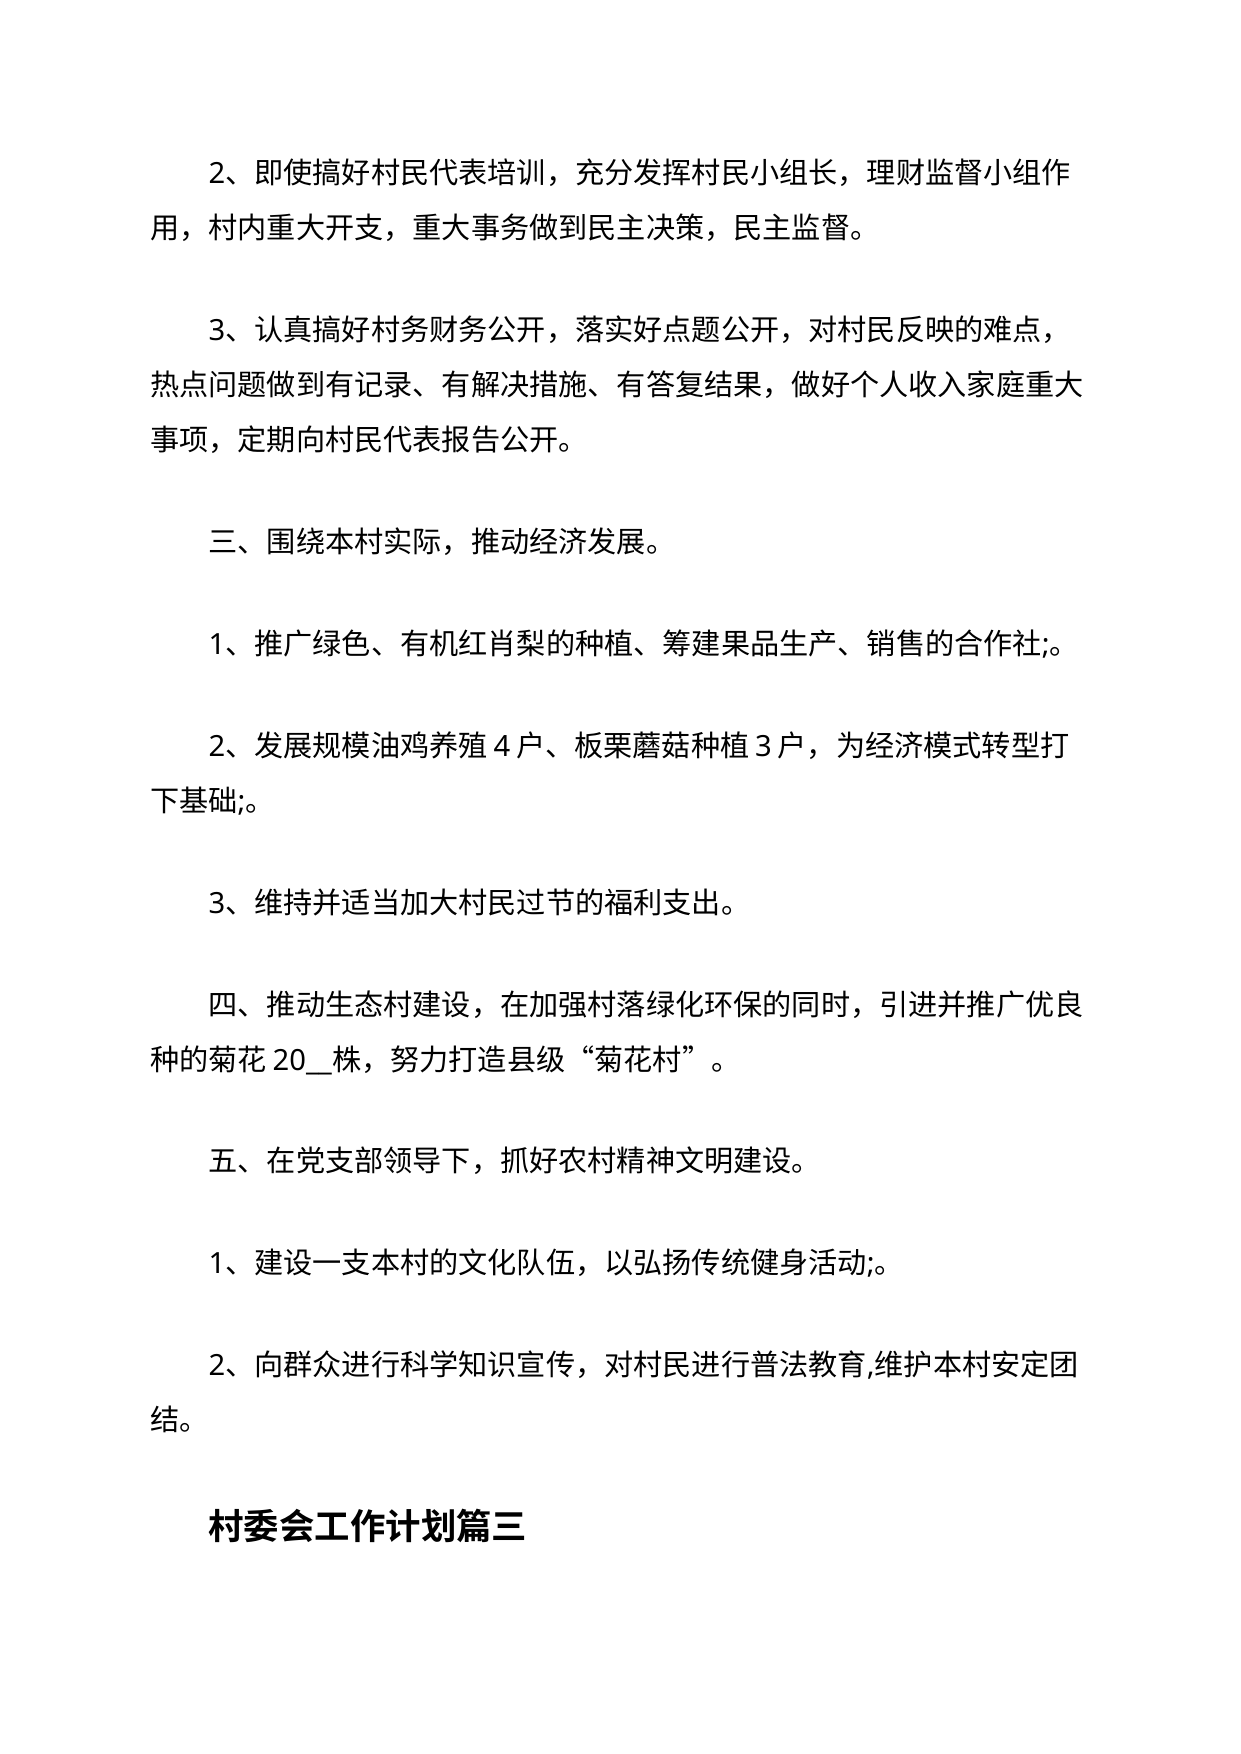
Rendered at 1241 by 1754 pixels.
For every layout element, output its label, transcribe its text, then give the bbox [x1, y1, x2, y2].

text 2、发展规模油鸡养殖4户、板栗蘑菇种植3户，为经济模式转型打下基础;。 [150, 722, 1090, 819]
text 村委会工作计划篇三 [150, 1498, 1090, 1550]
text 1、推广绿色、有机红肖梨的种植、筹建果品生产、销售的合作社;。 [150, 620, 1090, 663]
text 三、围绕本村实际，推动经济发展。 [150, 518, 1090, 561]
text 1、建设一支本村的文化队伍，以弘扬传统健身活动;。 [150, 1240, 1090, 1282]
text 五、在党支部领导下，抓好农村精神文明建设。 [150, 1138, 1090, 1180]
text 2、即使搞好村民代表培训，充分发挥村民小组长，理财监督小组作用，村内重大开支，重大事务做到民主决策，民主监督。 [150, 150, 1090, 247]
text 3、认真搞好村务财务公开，落实好点题公开，对村民反映的难点，热点问题做到有记录、有解决措施、有答复结果，做好个人收入家庭重大事项，定期向村民代表报告公开。 [150, 307, 1090, 459]
text 2、向群众进行科学知识宣传，对村民进行普法教育,维护本村安定团结。 [150, 1342, 1090, 1439]
text 四、推动生态村建设，在加强村落绿化环保的同时，引进并推广优良种的菊花20__株，努力打造县级“菊花村”。 [150, 981, 1090, 1078]
text 3、维持并适当加大村民过节的福利支出。 [150, 879, 1090, 922]
